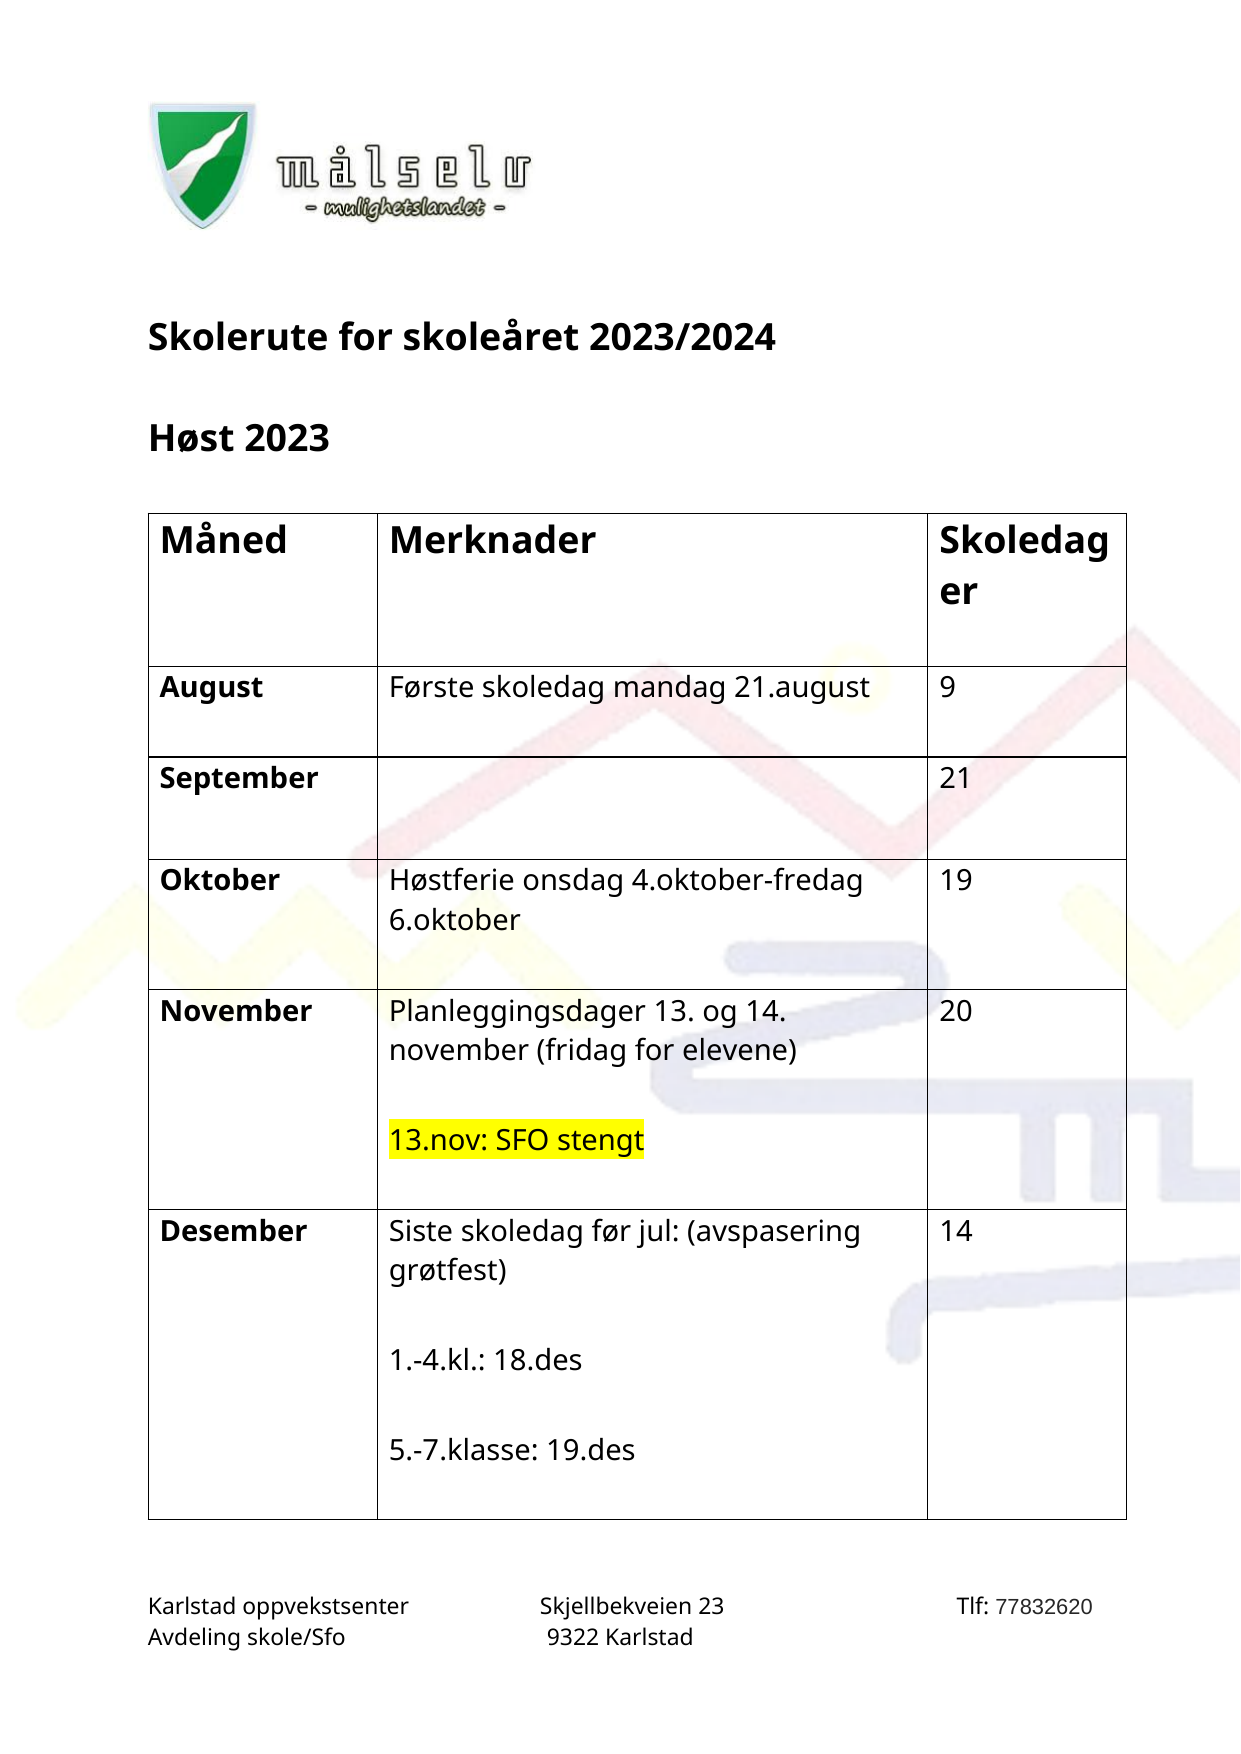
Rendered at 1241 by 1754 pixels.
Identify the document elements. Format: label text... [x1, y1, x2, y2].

picture [147, 101, 536, 232]
table_cell September [149, 758, 377, 858]
table_cell 9 [928, 667, 1126, 756]
table_cell Første skoledag mandag 21.august [378, 667, 927, 756]
table_header Måned [149, 514, 377, 666]
table_cell 21 [928, 758, 1126, 858]
table_cell Oktober [149, 860, 377, 989]
text Høst 2023 [148, 411, 1093, 462]
table_header Skoledager [928, 514, 1126, 666]
table_cell 14 [928, 1210, 1126, 1519]
text Skolerute for skoleåret 2023/2024 [148, 310, 1093, 361]
table_cell Høstferie onsdag 4.oktober-fredag 6.oktober [378, 860, 927, 989]
table_cell Desember [149, 1210, 377, 1519]
table_cell 19 [928, 860, 1126, 989]
table_cell [378, 758, 927, 858]
table_cell August [149, 667, 377, 756]
table_cell November [149, 990, 377, 1209]
table_cell 20 [928, 990, 1126, 1209]
table_header Merknader [378, 514, 927, 666]
table_cell Siste skoledag før jul: (avspasering grøtfest) 1.-4.kl.: 18.des 5.-7.klasse: 19.des [378, 1210, 927, 1519]
table_cell Planleggingsdager 13. og 14. november (fridag for elevene) 13.nov: SFO stengt [378, 990, 927, 1209]
